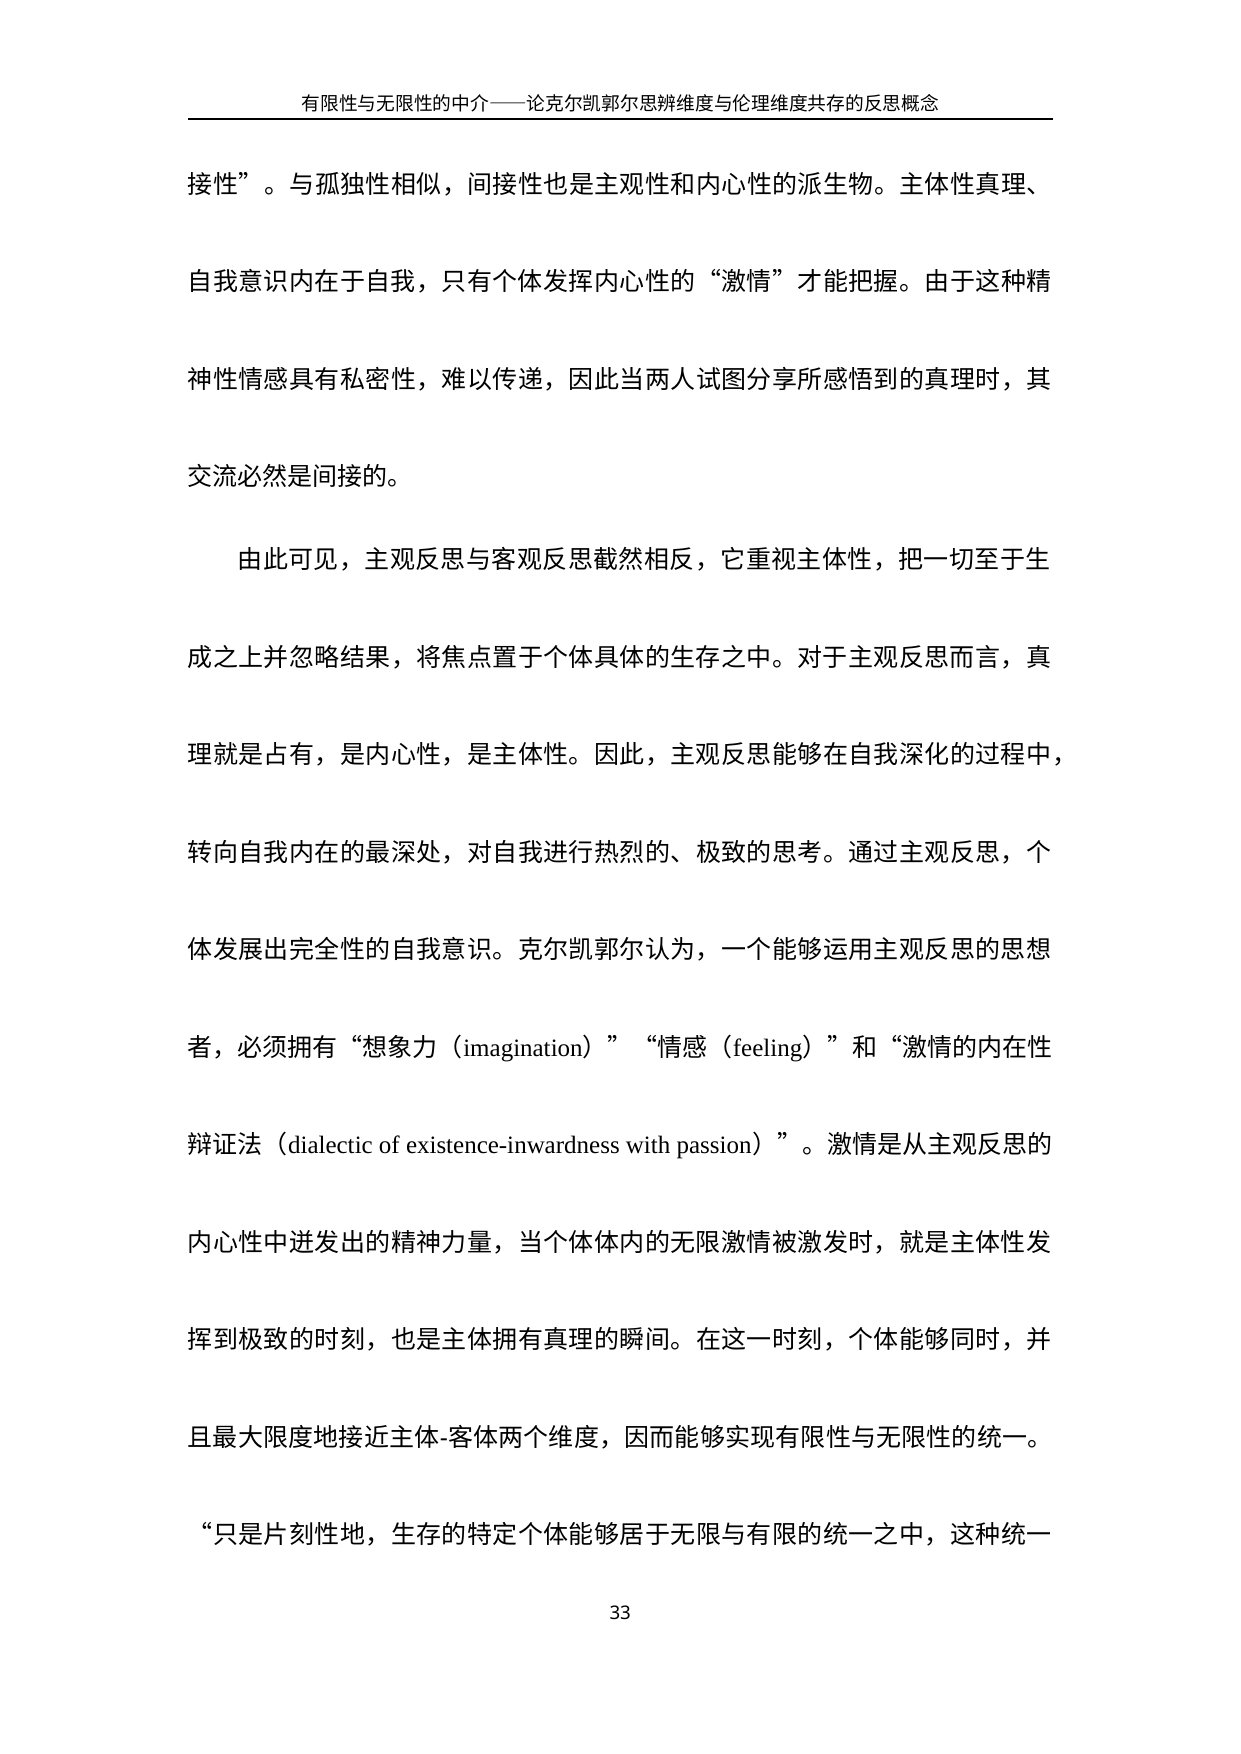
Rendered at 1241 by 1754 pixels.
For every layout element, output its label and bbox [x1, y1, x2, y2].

text [187, 526, 1053, 1566]
text [187, 150, 1053, 507]
